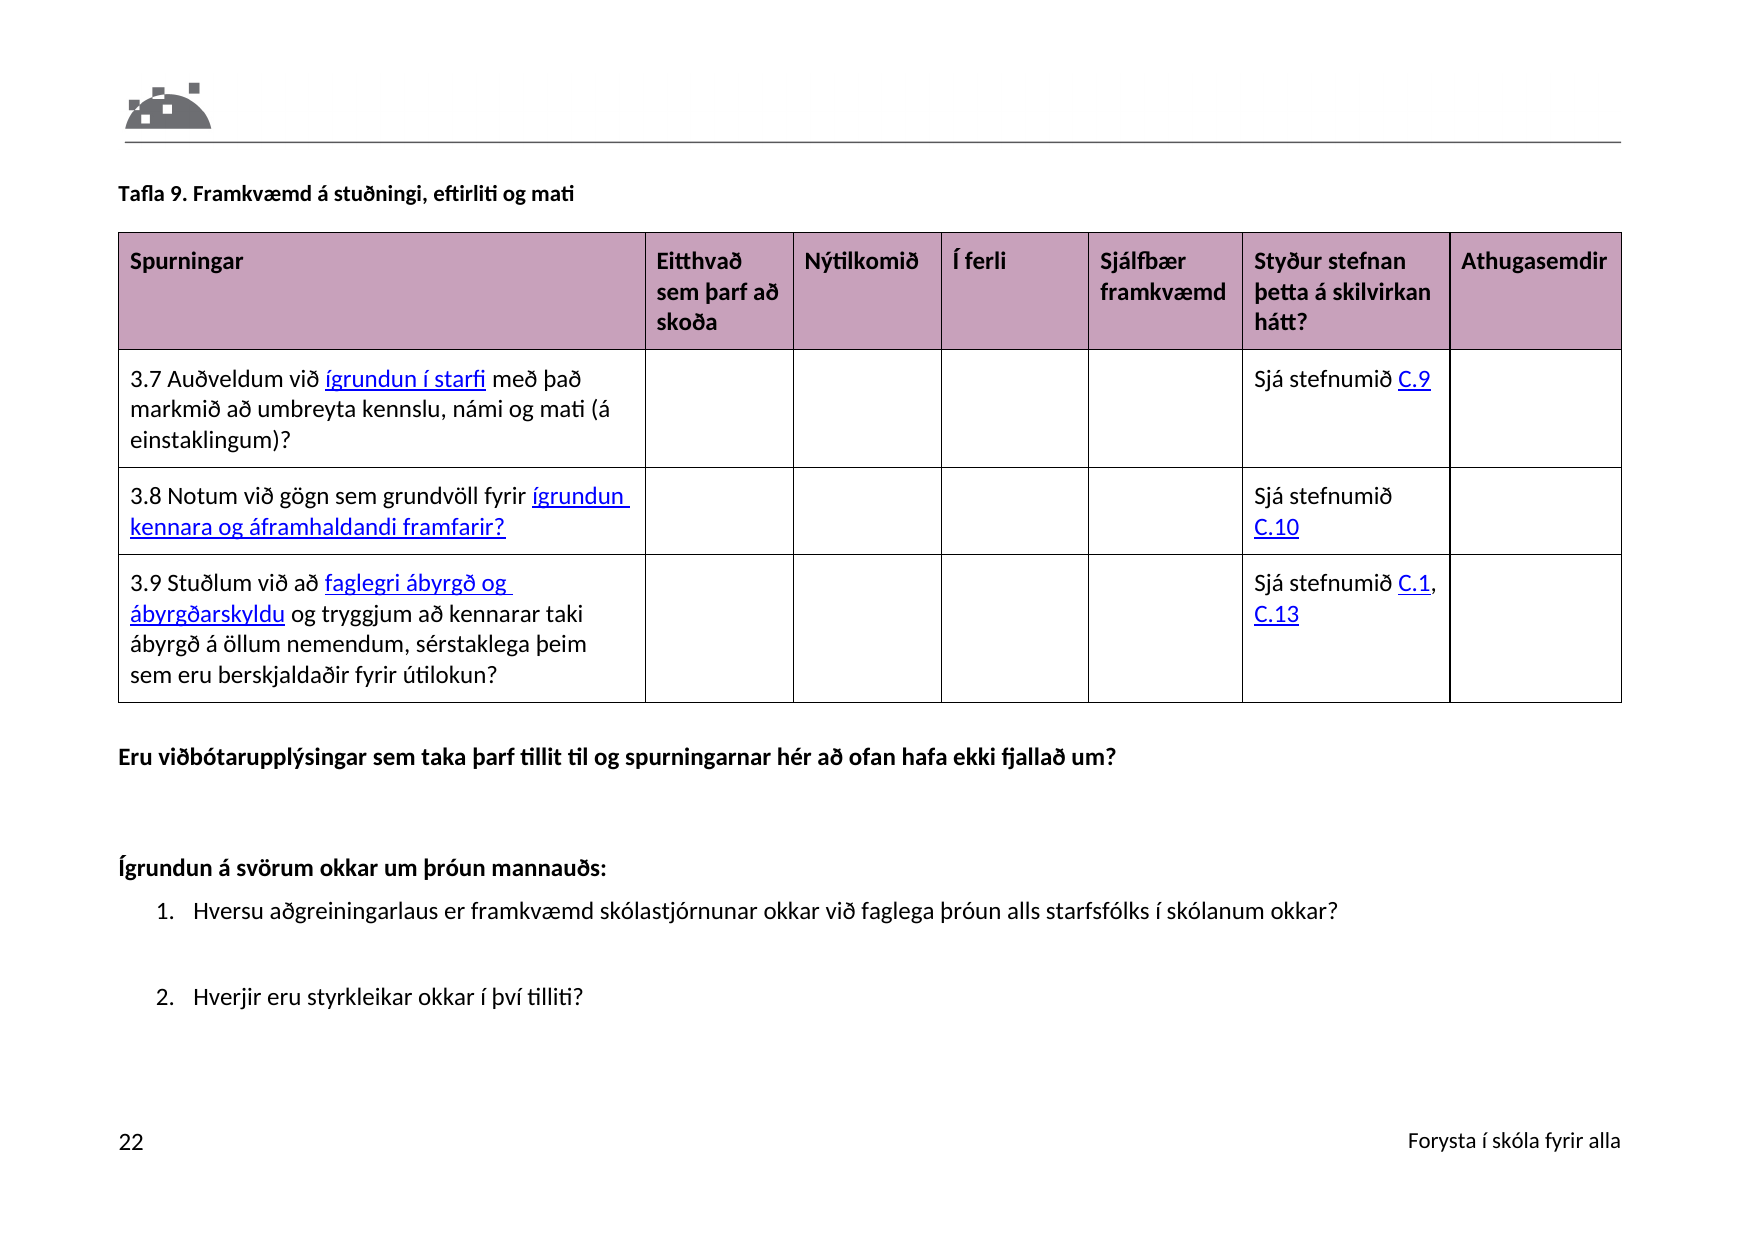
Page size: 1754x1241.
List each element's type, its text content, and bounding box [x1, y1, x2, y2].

text Ígrundun á svörum okkar um þróun mannauðs: [118, 852, 1621, 882]
table_cell [794, 350, 941, 467]
table_cell [646, 468, 793, 554]
table_cell 3.7 Auðveldum við ígrundun í starfi með það markmið að umbreyta kennslu, námi og mati (á einstaklingum)? [119, 350, 645, 467]
table_cell [942, 555, 1088, 702]
table_header Nýtilkomið [794, 233, 941, 349]
table_cell [1451, 468, 1621, 554]
table_cell [1089, 468, 1242, 554]
table_cell [794, 468, 941, 554]
table_cell [1451, 555, 1621, 702]
table_cell [1451, 350, 1621, 467]
table_cell [794, 555, 941, 702]
table_cell [646, 350, 793, 467]
table_cell 3.9 Stuðlum við að faglegri ábyrgð og ábyrgðarskyldu og tryggjum að kennarar taki ábyrgð á öllum nemendum, sérstaklega þeim sem eru berskjaldaðir fyrir útilokun? [119, 555, 645, 702]
list Hversu aðgreiningarlaus er framkvæmd skólastjórnunar okkar við faglega þróun alls starfsfólks í skólanum okkar? [156, 895, 1621, 925]
table_cell Sjá stefnumið C.10 [1243, 468, 1449, 554]
table_header Styður stefnan þetta á skilvirkan hátt? [1243, 233, 1449, 349]
table_header Spurningar [119, 233, 645, 349]
table_cell [646, 555, 793, 702]
table_cell [1089, 555, 1242, 702]
text Tafla 9. Framkvæmd á stuðningi, eftirliti og mati [118, 179, 1621, 207]
table_cell [942, 350, 1088, 467]
table_cell Sjá stefnumið C.9 [1243, 350, 1449, 467]
picture [118, 73, 1622, 150]
table_header Í ferli [942, 233, 1088, 349]
table_cell [1089, 350, 1242, 467]
table_header Athugasemdir [1451, 233, 1621, 349]
text Eru viðbótarupplýsingar sem taka þarf tillit til og spurningarnar hér að ofan hafa ekki fjallað um? [118, 741, 1621, 771]
table_header Sjálfbær framkvæmd [1089, 233, 1242, 349]
table_cell Sjá stefnumið C.1, C.13 [1243, 555, 1449, 702]
table_header Eitthvað sem þarf að skoða [646, 233, 793, 349]
list Hverjir eru styrkleikar okkar í því tilliti? [156, 981, 1621, 1011]
table_cell [942, 468, 1088, 554]
table_cell 3.8 Notum við gögn sem grundvöll fyrir ígrundun kennara [119, 468, 645, 554]
